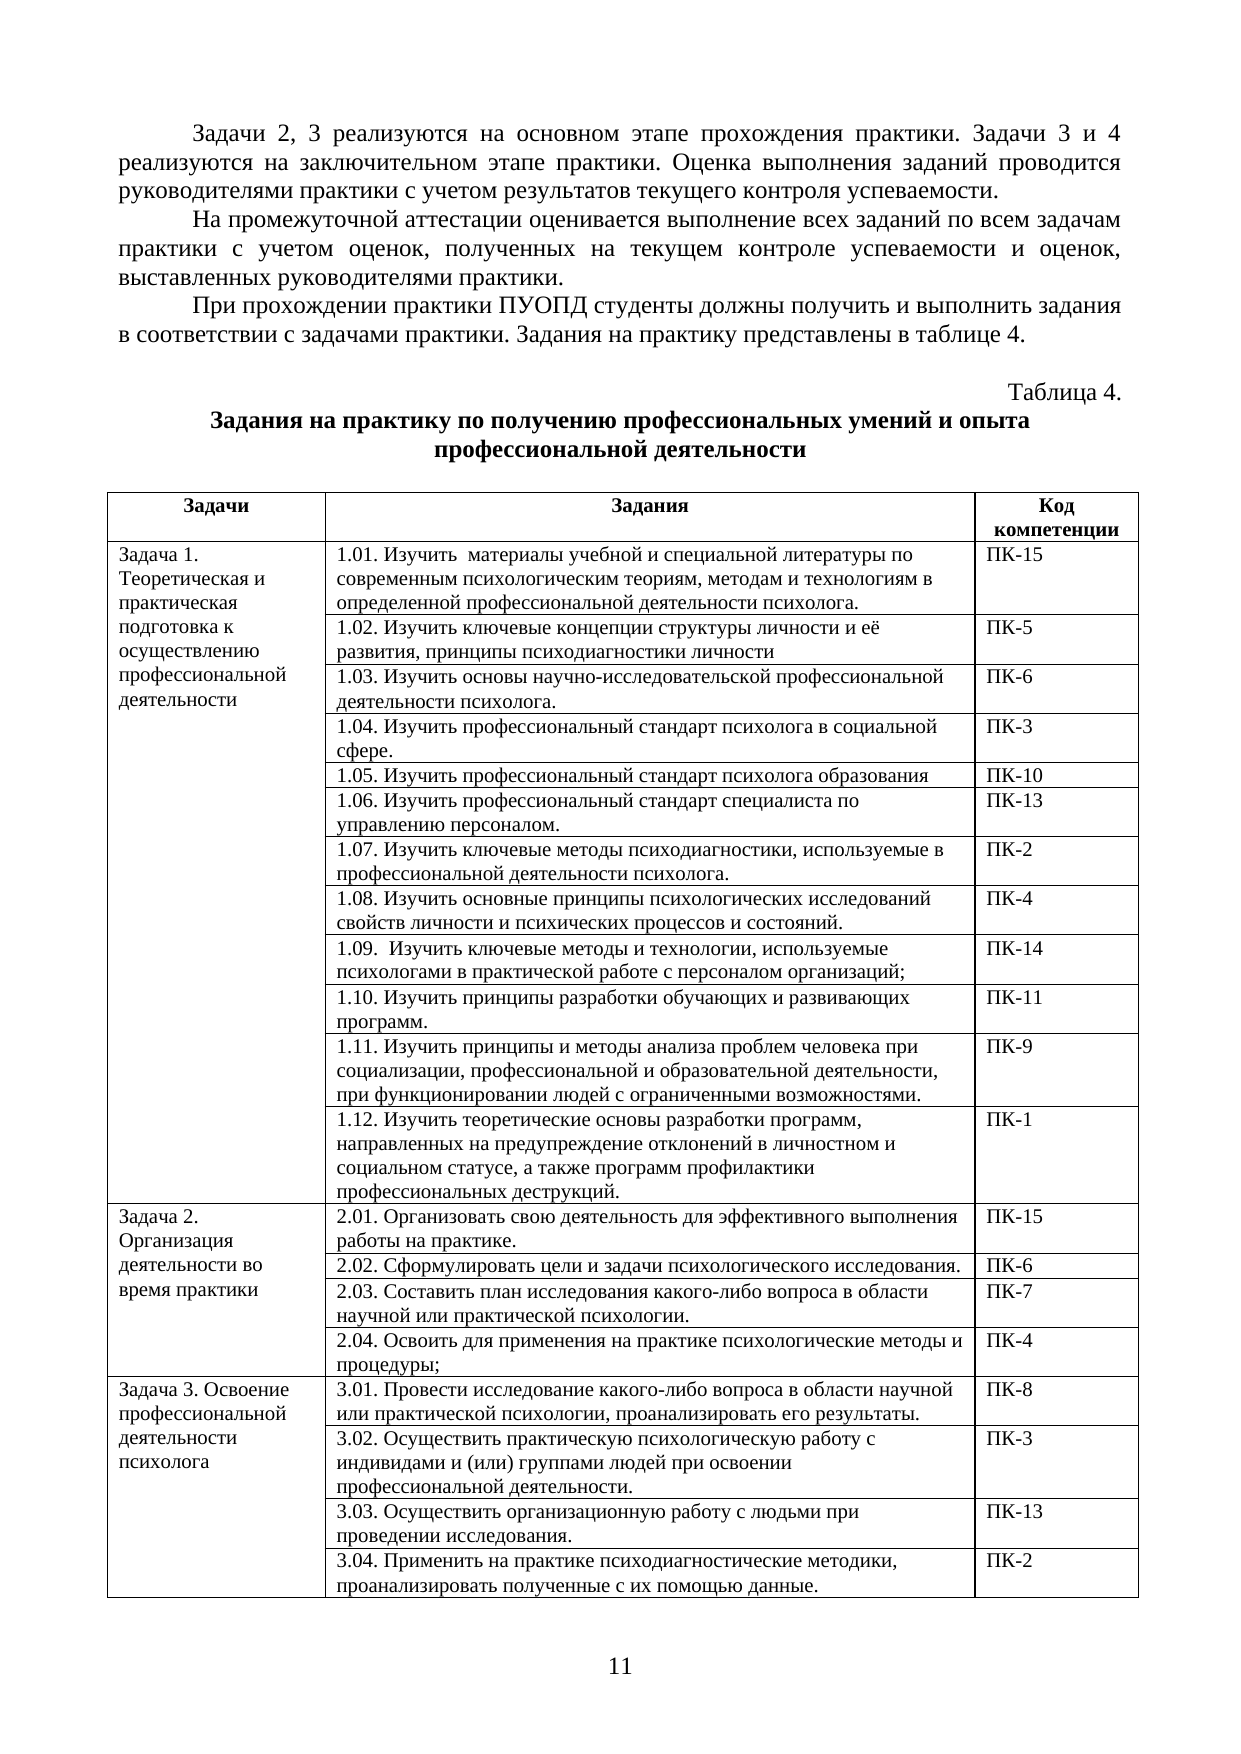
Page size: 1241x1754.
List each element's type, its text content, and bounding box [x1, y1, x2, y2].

table_cell ПК-4 [976, 886, 1138, 934]
text Задания на практику по получению профессиональных умений и опыта профессиональной деятельности [118, 406, 1122, 463]
text Задачи 2, 3 реализуются на основном этапе прохождения практики. Задачи 3 и 4 реализуются на заключительном этапе практики. Оценка выполнения заданий проводится руководителями практики с учетом результатов текущего контроля успеваемости. [118, 118, 1122, 204]
table_cell ПК-6 [976, 1254, 1138, 1277]
table_cell ПК-13 [976, 788, 1138, 836]
table_cell 3.02. Осуществить практическую психологическую работу с индивидами и (или) группами людей при освоении профессиональной деятельности. [326, 1426, 974, 1498]
table_cell ПК-7 [976, 1279, 1138, 1327]
table_cell 2.01. Организовать свою деятельность для эффективного выполнения работы на практике. [326, 1204, 974, 1252]
table_cell ПК-10 [976, 763, 1138, 787]
table_cell 1.05. Изучить профессиональный стандарт психолога образования [326, 763, 974, 787]
table_header Задания [326, 493, 974, 541]
table_cell Задача 1. Теоретическая и практическая подготовка к осуществлению профессиональной деятельности [108, 542, 325, 1203]
table_cell ПК-8 [976, 1377, 1138, 1425]
table_header Код компетенции [976, 493, 1138, 541]
table_cell 1.06. Изучить профессиональный стандарт специалиста по управлению персоналом. [326, 788, 974, 836]
table_cell ПК-13 [976, 1499, 1138, 1547]
table_cell ПК-5 [976, 615, 1138, 663]
table_cell ПК-2 [976, 837, 1138, 885]
table_cell 2.03. Составить план исследования какого-либо вопроса в области научной или практической психологии. [326, 1279, 974, 1327]
table_cell ПК-4 [976, 1328, 1138, 1376]
table_cell 3.04. Применить на практике психодиагностические методики, проанализировать полученные с их помощью данные. [326, 1549, 974, 1597]
table_cell 1.10. Изучить принципы разработки обучающих и развивающих программ. [326, 985, 974, 1033]
table_cell 1.12. Изучить теоретические основы разработки программ, направленных на предупреждение отклонений в личностном и социальном статусе, а также программ профилактики профессиональных деструкций. [326, 1107, 974, 1203]
table_cell 1.04. Изучить профессиональный стандарт психолога в социальной сфере. [326, 714, 974, 762]
table_cell ПК-2 [976, 1549, 1138, 1597]
table_cell 1.11. Изучить принципы и методы анализа проблем человека при социализации, профессиональной и образовательной деятельности, при функционировании людей с ограниченными возможностями. [326, 1034, 974, 1106]
table_cell ПК-6 [976, 665, 1138, 713]
table_cell 1.01. Изучить материалы учебной и специальной литературы по современным психологическим теориям, методам и технологиям в определенной профессиональной деятельности психолога. [326, 542, 974, 614]
table_cell 1.02. Изучить ключевые концепции структуры личности и её развития, принципы психодиагностики личности [326, 615, 974, 663]
table_cell ПК-11 [976, 985, 1138, 1033]
table_cell 1.09. Изучить ключевые методы и технологии, используемые психологами в практической работе с персоналом организаций; [326, 935, 974, 983]
table_cell Задача 2. Организация деятельности во время практики [108, 1204, 325, 1376]
table_cell ПК-9 [976, 1034, 1138, 1106]
table_cell 3.03. Осуществить организационную работу с людьми при проведении исследования. [326, 1499, 974, 1547]
text При прохождении практики ПУОПД студенты должны получить и выполнить задания в соответствии с задачами практики. Задания на практику представлены в таблице 4. [118, 291, 1122, 348]
text На промежуточной аттестации оценивается выполнение всех заданий по всем задачам практики с учетом оценок, полученных на текущем контроле успеваемости и оценок, выставленных руководителями практики. [118, 204, 1122, 291]
text Таблица 4. [118, 377, 1122, 406]
table_cell ПК-15 [976, 1204, 1138, 1252]
table_cell 1.03. Изучить основы научно-исследовательской профессиональной деятельности психолога. [326, 665, 974, 713]
table_cell ПК-15 [976, 542, 1138, 614]
table_cell 2.04. Освоить для применения на практике психологические методы и процедуры; [326, 1328, 974, 1376]
table_cell 2.02. Сформулировать цели и задачи психологического исследования. [326, 1254, 974, 1277]
table_cell ПК-3 [976, 1426, 1138, 1498]
table_cell 1.08. Изучить основные принципы психологических исследований свойств личности и психических процессов и состояний. [326, 886, 974, 934]
table_cell ПК-3 [976, 714, 1138, 762]
table_header Задачи [108, 493, 325, 541]
table_cell 1.07. Изучить ключевые методы психодиагностики, используемые в профессиональной деятельности психолога. [326, 837, 974, 885]
table_cell 3.01. Провести исследование какого-либо вопроса в области научной или практической психологии, проанализировать его результаты. [326, 1377, 974, 1425]
table_cell Задача 3. Освоение профессиональной деятельности психолога [108, 1377, 325, 1597]
table_cell ПК-1 [976, 1107, 1138, 1203]
table_cell ПК-14 [976, 935, 1138, 983]
